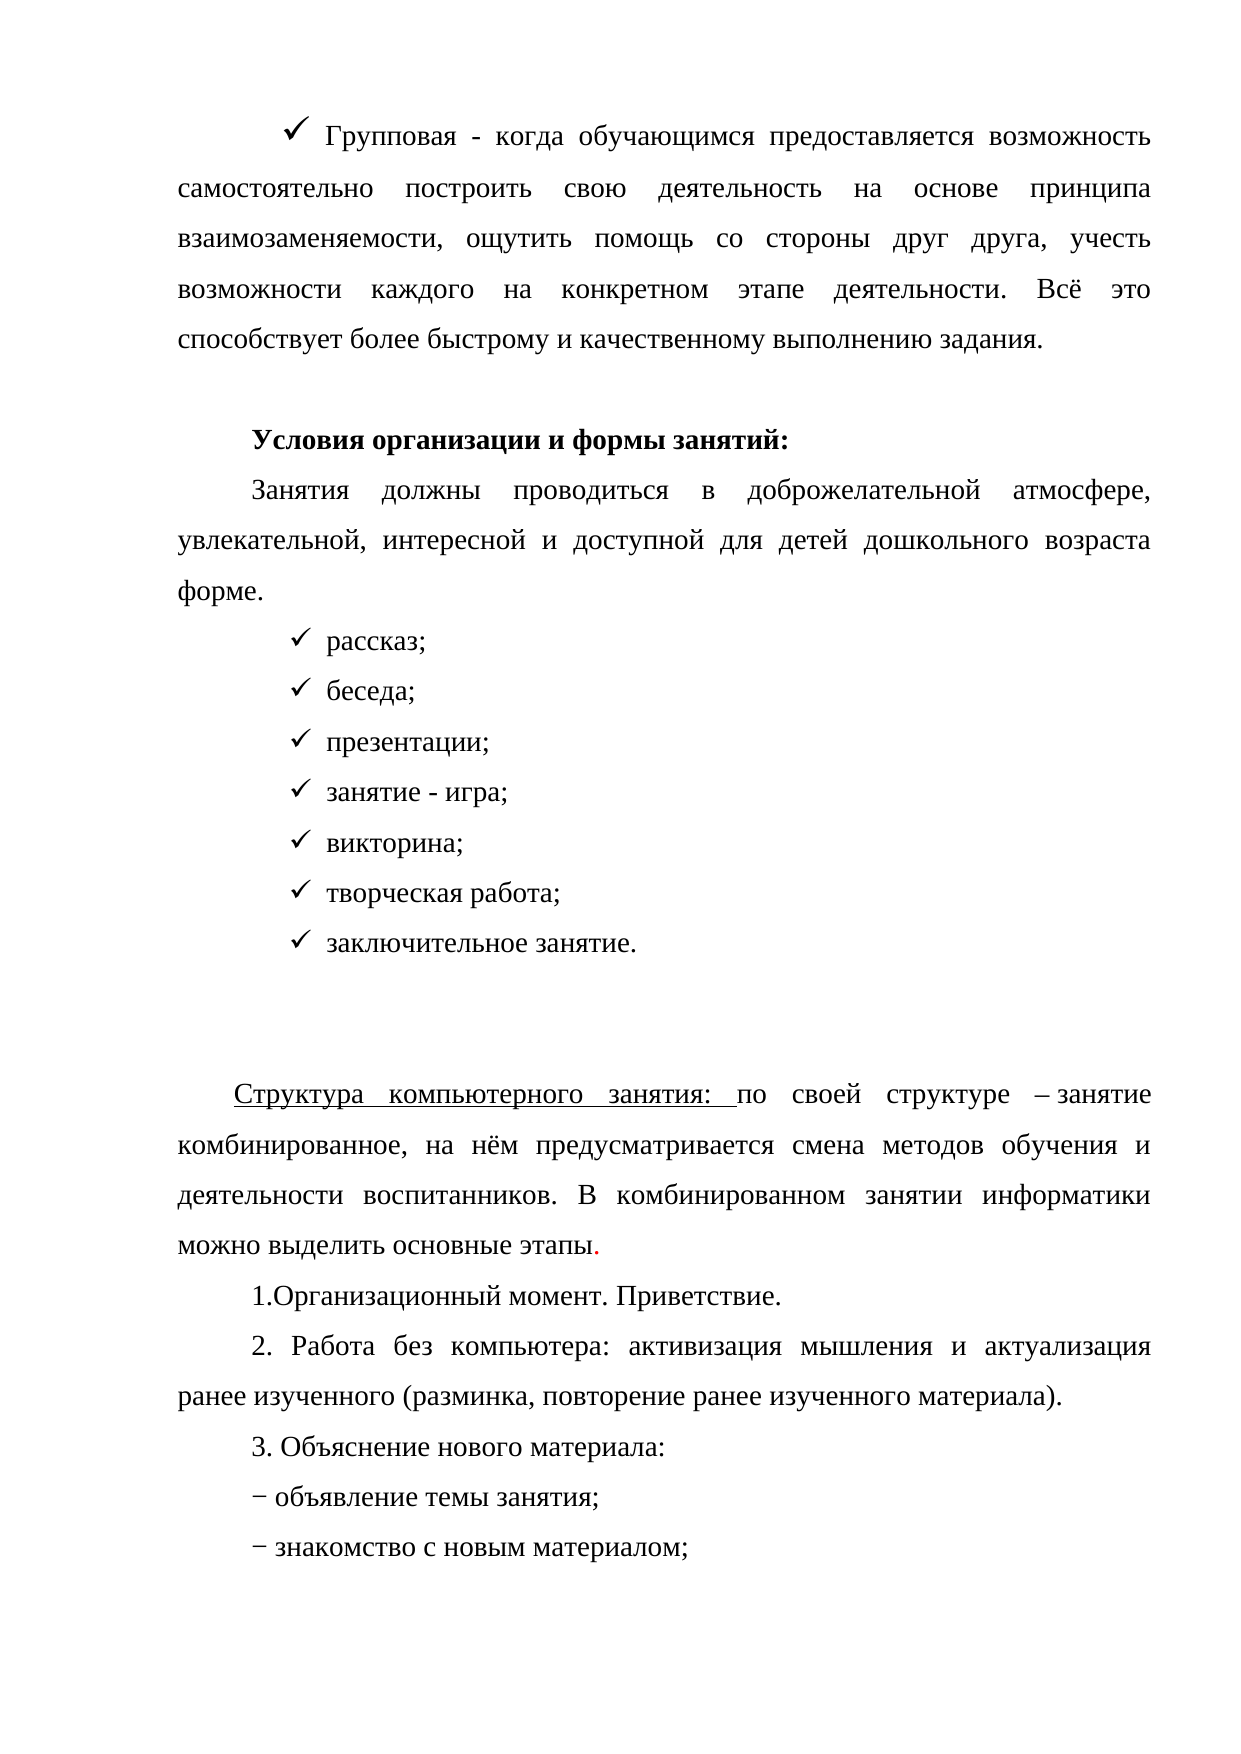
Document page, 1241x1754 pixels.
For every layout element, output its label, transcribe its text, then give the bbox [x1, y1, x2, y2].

text 2. Работа без компьютера: активизация мышления и актуализация ранее изученного (разминка, повторение ранее изученного материала). [177, 1328, 1152, 1412]
text − знакомство с новым материалом; [177, 1529, 1152, 1563]
text 1.Организационный момент. Приветствие. [177, 1278, 1152, 1311]
list рассказ; [288, 623, 1152, 657]
list беседа; [288, 673, 1152, 707]
text Условия организации и формы занятий: [177, 422, 1152, 455]
text Занятия должны проводиться в доброжелательной атмосфере, увлекательной, интересной и доступной для детей дошкольного возраста форме. [177, 472, 1152, 606]
text − объявление темы занятия; [177, 1479, 1152, 1513]
list викторина; [288, 825, 1152, 858]
list заключительное занятие. [288, 926, 1152, 959]
list Групповая - когда обучающимся предоставляется возможность самостоятельно построить свою деятельность на основе принципа взаимозаменяемости, ощутить помощь со стороны друг друга, учесть возможности каждого на конкретном этапе деятельности. Всё это способствует более быстрому и качественному выполнению задания. [177, 118, 1152, 355]
list занятие - игра; [288, 774, 1152, 808]
text 3. Объяснение нового материала: [177, 1429, 1152, 1462]
list творческая работа; [288, 875, 1152, 909]
list презентации; [288, 724, 1152, 757]
text Структура компьютерного занятия: по своей структуре – занятие комбинированное, на нём предусматривается смена методов обучения и деятельности воспитанников. В комбинированном занятии информатики можно выделить основные этапы. [177, 1077, 1152, 1261]
